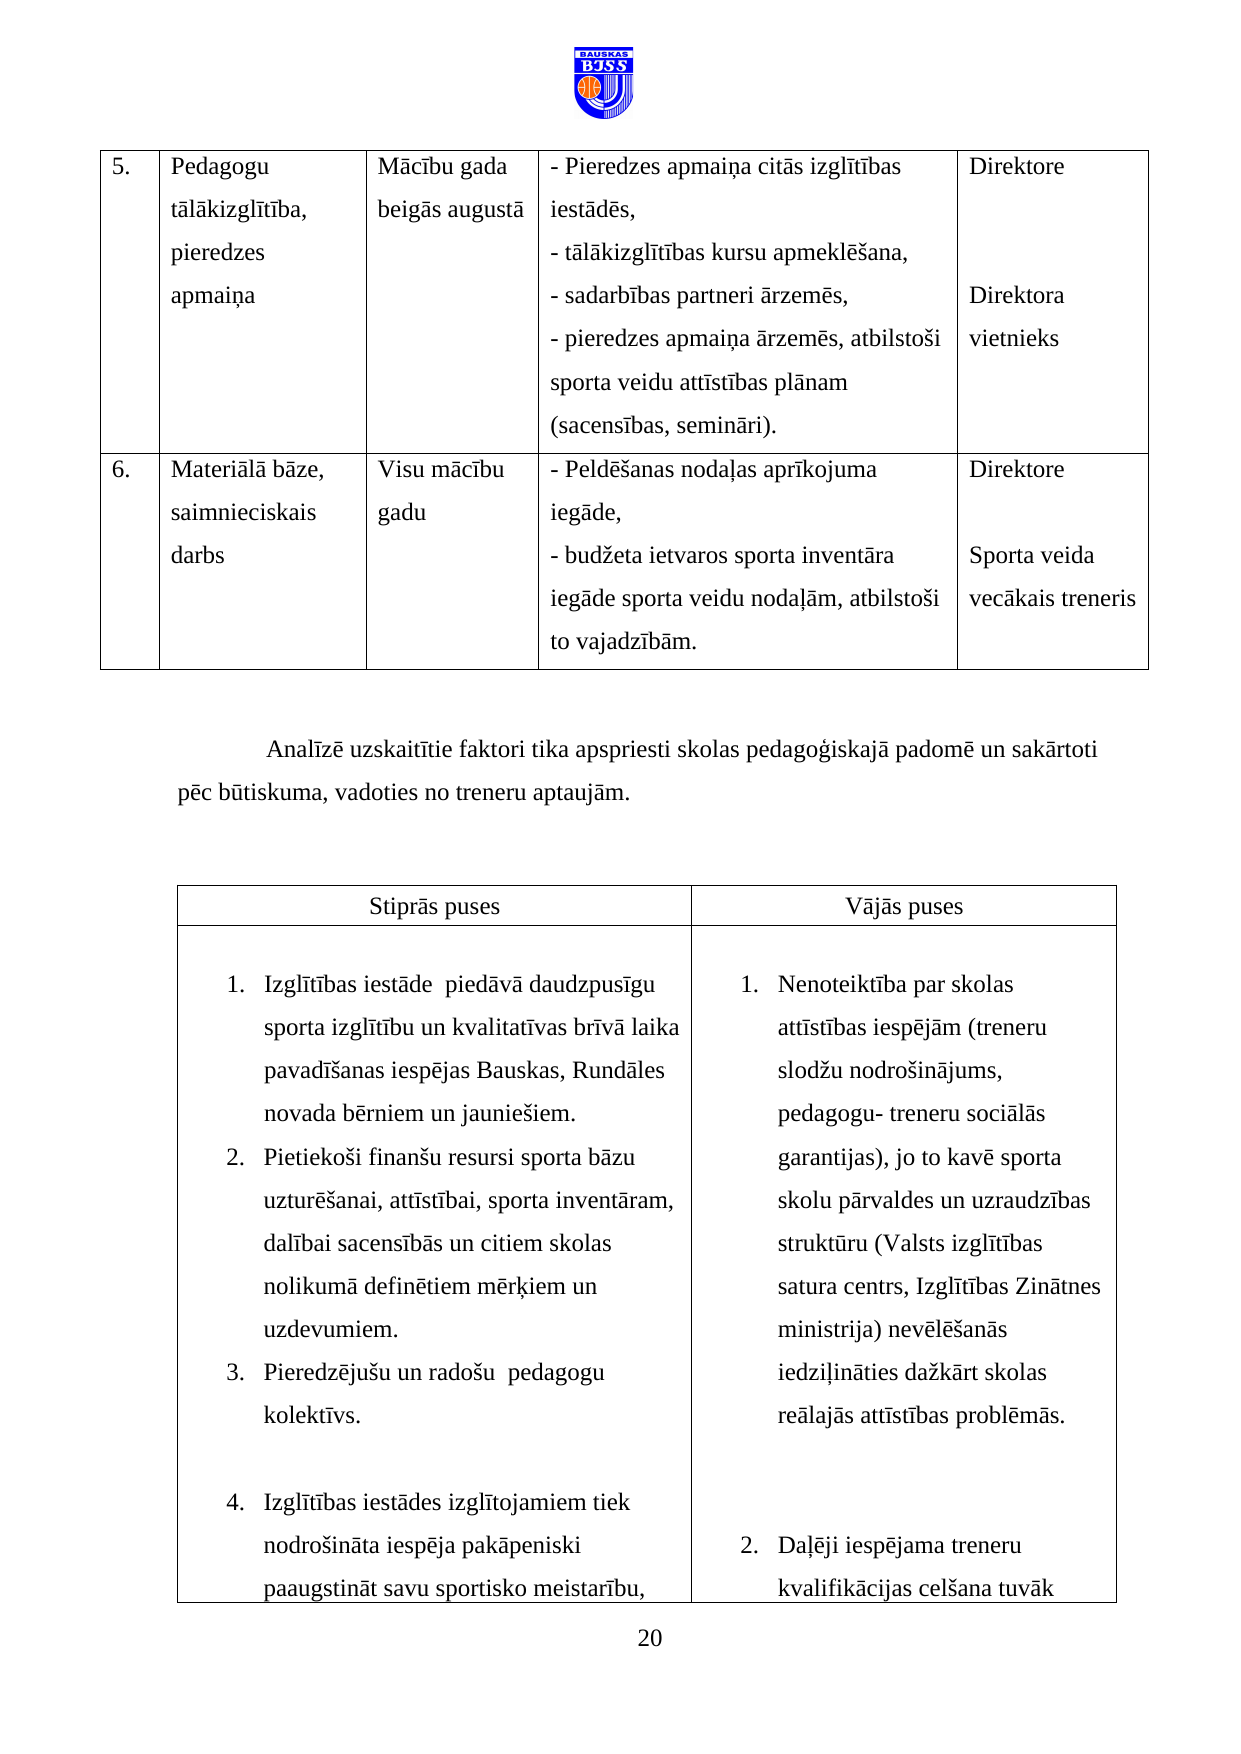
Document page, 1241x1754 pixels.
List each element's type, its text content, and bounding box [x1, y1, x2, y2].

table_header Direktore Direktora vietnieks [958, 151, 1148, 453]
table_cell Visu mācību gadu [367, 454, 538, 669]
table_header Vājās puses [692, 886, 1116, 925]
table_cell 6. [101, 454, 159, 669]
picture [574, 47, 634, 119]
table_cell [692, 926, 1116, 1602]
table_cell - Peldēšanas nodaļas aprīkojuma iegāde, - budžeta ietvaros sporta inventāra iegāde sporta veidu nodaļām, atbilstoši to vajadzībām. [539, 454, 957, 669]
table_header Pedagogu tālākizglītība, pieredzes apmaiņa [160, 151, 366, 453]
table_header - Pieredzes apmaiņa citās izglītības iestādēs, - tālākizglītības kursu apmeklēšana, - sadarbības partneri ārzemēs, - pieredzes apmaiņa ārzemēs, atbilstoši sporta veidu attīstības plānam (sacensības, semināri). [539, 151, 957, 453]
table_header 5. [101, 151, 159, 453]
text Analīzē uzskaitītie faktori tika apspriesti skolas pedagoģiskajā padomē un sakārtoti pēc būtiskuma, vadoties no treneru aptaujām. [177, 734, 1122, 806]
table_header Mācību gada beigās augustā [367, 151, 538, 453]
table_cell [178, 926, 691, 1602]
table_cell Materiālā bāze, saimnieciskais darbs [160, 454, 366, 669]
table_header Stiprās puses [178, 886, 691, 925]
table_cell Direktore Sporta veida vecākais treneris [958, 454, 1148, 669]
